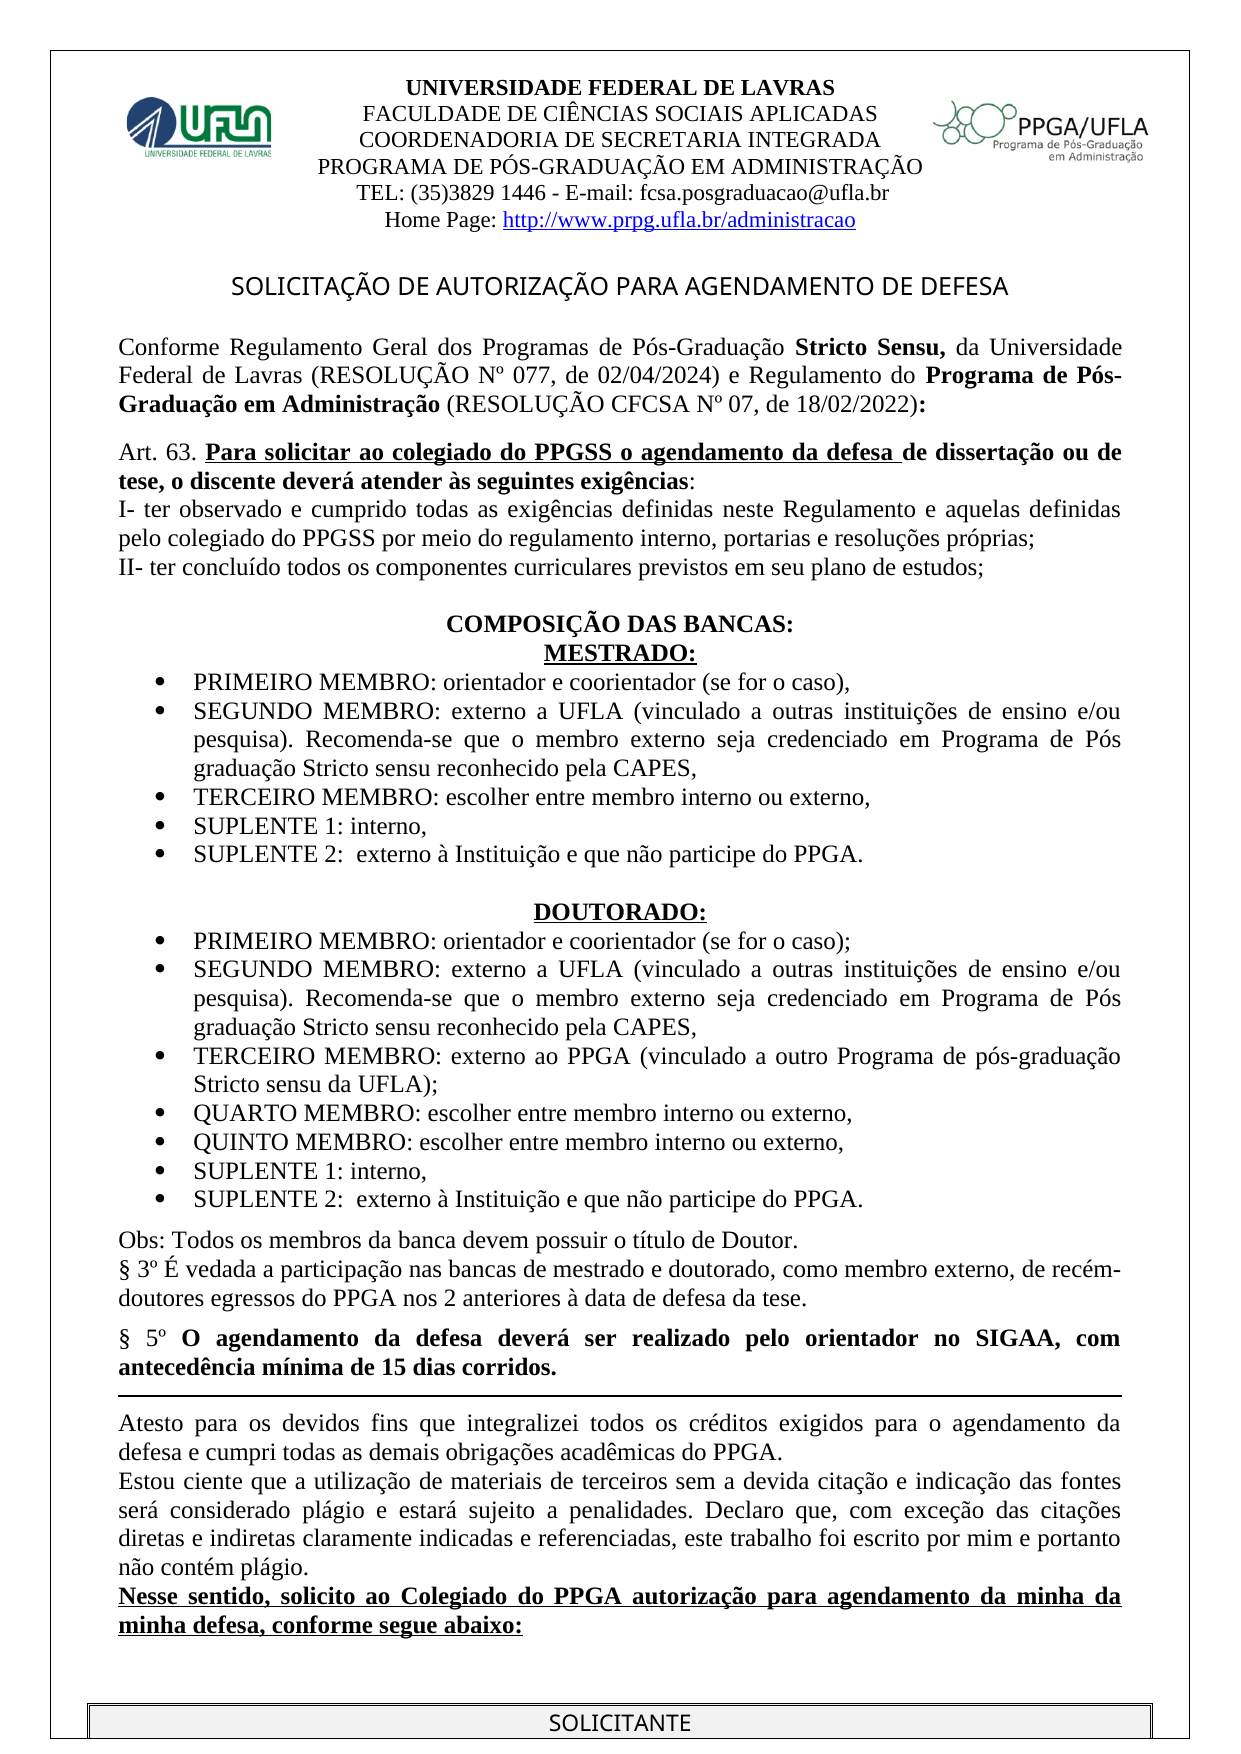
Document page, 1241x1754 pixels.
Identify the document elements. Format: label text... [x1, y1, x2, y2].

list TERCEIRO MEMBRO: externo ao PPGA (vinculado a outro Programa de pós-graduação Stricto sensu da UFLA); [156, 1041, 1122, 1098]
list PRIMEIRO MEMBRO: orientador e coorientador (se for o caso), [156, 667, 1122, 696]
list SEGUNDO MEMBRO: externo a UFLA (vinculado a outras instituições de ensino e/ou pesquisa). Recomenda-se que o membro externo seja credenciado em Programa de Pós graduação Stricto sensu reconhecido pela CAPES, [156, 696, 1122, 782]
text § 5º O agendamento da defesa deverá ser realizado pelo orientador no SIGAA, com antecedência mínima de 15 dias corridos. [118, 1323, 1122, 1381]
text Atesto para os devidos fins que integralizei todos os créditos exigidos para o agendamento da defesa e cumpri todas as demais obrigações acadêmicas do PPGA. [118, 1408, 1122, 1466]
list PRIMEIRO MEMBRO: orientador e coorientador (se for o caso); [156, 926, 1122, 954]
text Conforme Regulamento Geral dos Programas de Pós-Graduação Stricto Sensu, da Universidade Federal de Lavras (RESOLUÇÃO Nº 077, de 02/04/2024) e Regulamento do Programa de Pós-Graduação em Administração (RESOLUÇÃO CFCSA Nº 07, de 18/02/2022): [118, 332, 1122, 418]
list SEGUNDO MEMBRO: externo a UFLA (vinculado a outras instituições de ensino e/ou pesquisa). Recomenda-se que o membro externo seja credenciado em Programa de Pós graduação Stricto sensu reconhecido pela CAPES, [156, 954, 1122, 1041]
list SUPLENTE 1: interno, [156, 1156, 1122, 1184]
text FACULDADE DE CIÊNCIAS SOCIAIS APLICADAS [118, 100, 1122, 127]
text Nesse sentido, solicito ao Colegiado do PPGA autorização para agendamento da minha da minha defesa, conforme segue abaixo: [118, 1607, 1122, 1638]
text Art. 63. Para solicitar ao colegiado do PPGSS o agendamento da defesa de dissertação ou de tese, o discente deverá atender às seguintes exigências: [118, 437, 1122, 494]
text COMPOSIÇÃO DAS BANCAS: [118, 609, 1122, 638]
picture [1122, 97, 1153, 167]
list SUPLENTE 2: externo à Instituição e que não participe do PPGA. [156, 839, 1122, 868]
list QUINTO MEMBRO: escolher entre membro interno ou externo, [156, 1127, 1122, 1156]
list SUPLENTE 1: interno, [156, 811, 1122, 839]
text TEL: (35)3829 1446 - E-mail: fcsa.posgraduacao@ufla.br [118, 179, 1122, 206]
list QUARTO MEMBRO: escolher entre membro interno ou externo, [156, 1098, 1122, 1127]
text PROGRAMA DE PÓS-GRADUAÇÃO EM ADMINISTRAÇÃO [118, 153, 1122, 179]
list TERCEIRO MEMBRO: escolher entre membro interno ou externo, [156, 782, 1122, 811]
subtitle SOLICITAÇÃO DE AUTORIZAÇÃO PARA AGENDAMENTO DE DEFESA [118, 269, 1122, 303]
list SUPLENTE 2: externo à Instituição e que não participe do PPGA. [156, 1184, 1122, 1213]
text COORDENADORIA DE SECRETARIA INTEGRADA [118, 127, 1122, 153]
table_header SOLICITANTE [90, 1706, 1150, 1738]
text Estou ciente que a utilização de materiais de terceiros sem a devida citação e indicação das fontes será considerado plágio e estará sujeito a penalidades. Declaro que, com exceção das citações diretas e indiretas claramente indicadas e referenciadas, este trabalho foi escrito por mim e portanto não contém plágio. [118, 1466, 1122, 1581]
text Obs: Todos os membros da banca devem possuir o título de Doutor. [118, 1225, 1122, 1254]
text MESTRADO: [118, 638, 1122, 667]
text II- ter concluído todos os componentes curriculares previstos em seu plano de estudos; [118, 552, 1122, 581]
text I- ter observado e cumprido todas as exigências definidas neste Regulamento e aquelas definidas pelo colegiado do PPGSS por meio do regulamento interno, portarias e resoluções próprias; [118, 494, 1122, 552]
text UNIVERSIDADE FEDERAL DE LAVRAS [118, 74, 1122, 100]
text § 3º É vedada a participação nas bancas de mestrado e doutorado, como membro externo, de recém-doutores egressos do PPGA nos 2 anteriores à data de defesa da tese. [118, 1254, 1122, 1311]
text Nesse sentido, solicito ao Colegiado do PPGA autorização para agendamento da minha da minha defesa, conforme segue abaixo: [118, 1581, 1122, 1606]
text DOUTORADO: [118, 897, 1122, 926]
subtitle Home Page: http://www.prpg.ufla.br/administracao [118, 206, 1122, 232]
